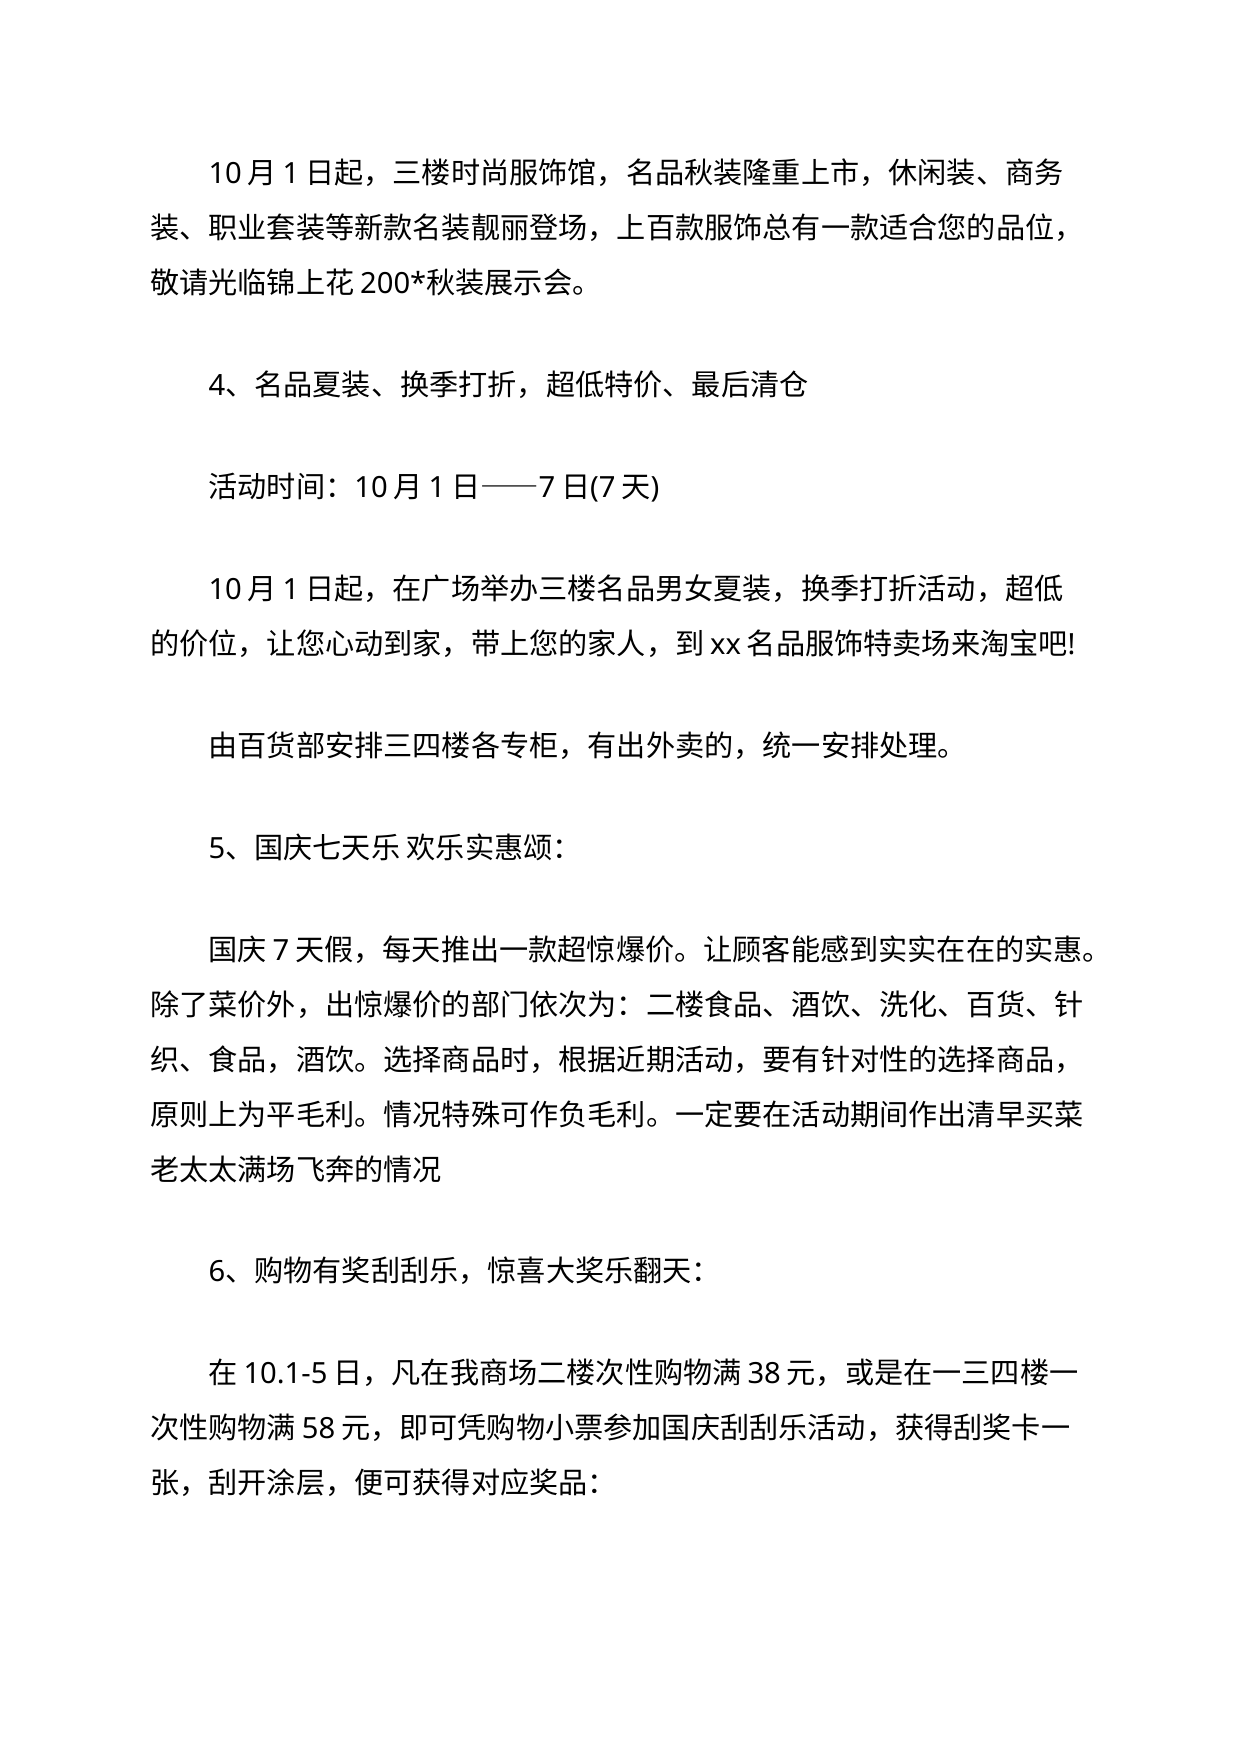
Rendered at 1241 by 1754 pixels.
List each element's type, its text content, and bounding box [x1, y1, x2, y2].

text 在10.1-5日，凡在我商场二楼次性购物满38元，或是在一三四楼一次性购物满58元，即可凭购物小票参加国庆刮刮乐活动，获得刮奖卡一张，刮开涂层，便可获得对应奖品： [150, 1350, 1090, 1502]
text 10月1日起，在广场举办三楼名品男女夏装，换季打折活动，超低的价位，让您心动到家，带上您的家人，到xx名品服饰特卖场来淘宝吧! [150, 566, 1090, 663]
text 6、购物有奖刮刮乐，惊喜大奖乐翻天： [150, 1248, 1090, 1290]
text 国庆7天假，每天推出一款超惊爆价。让顾客能感到实实在在的实惠。除了菜价外，出惊爆价的部门依次为：二楼食品、酒饮、洗化、百货、针织、食品，酒饮。选择商品时，根据近期活动，要有针对性的选择商品，原则上为平毛利。情况特殊可作负毛利。一定要在活动期间作出清早买菜老太太满场飞奔的情况 [150, 927, 1090, 1188]
text 4、名品夏装、换季打折，超低特价、最后清仓 [150, 362, 1090, 404]
text 活动时间：10月1日——7日(7天) [150, 464, 1090, 506]
text 5、国庆七天乐 欢乐实惠颂： [150, 824, 1090, 867]
text 由百货部安排三四楼各专柜，有出外卖的，统一安排处理。 [150, 723, 1090, 765]
text 10月1日起，三楼时尚服饰馆，名品秋装隆重上市，休闲装、商务装、职业套装等新款名装靓丽登场，上百款服饰总有一款适合您的品位，敬请光临锦上花200*秋装展示会。 [150, 150, 1090, 302]
